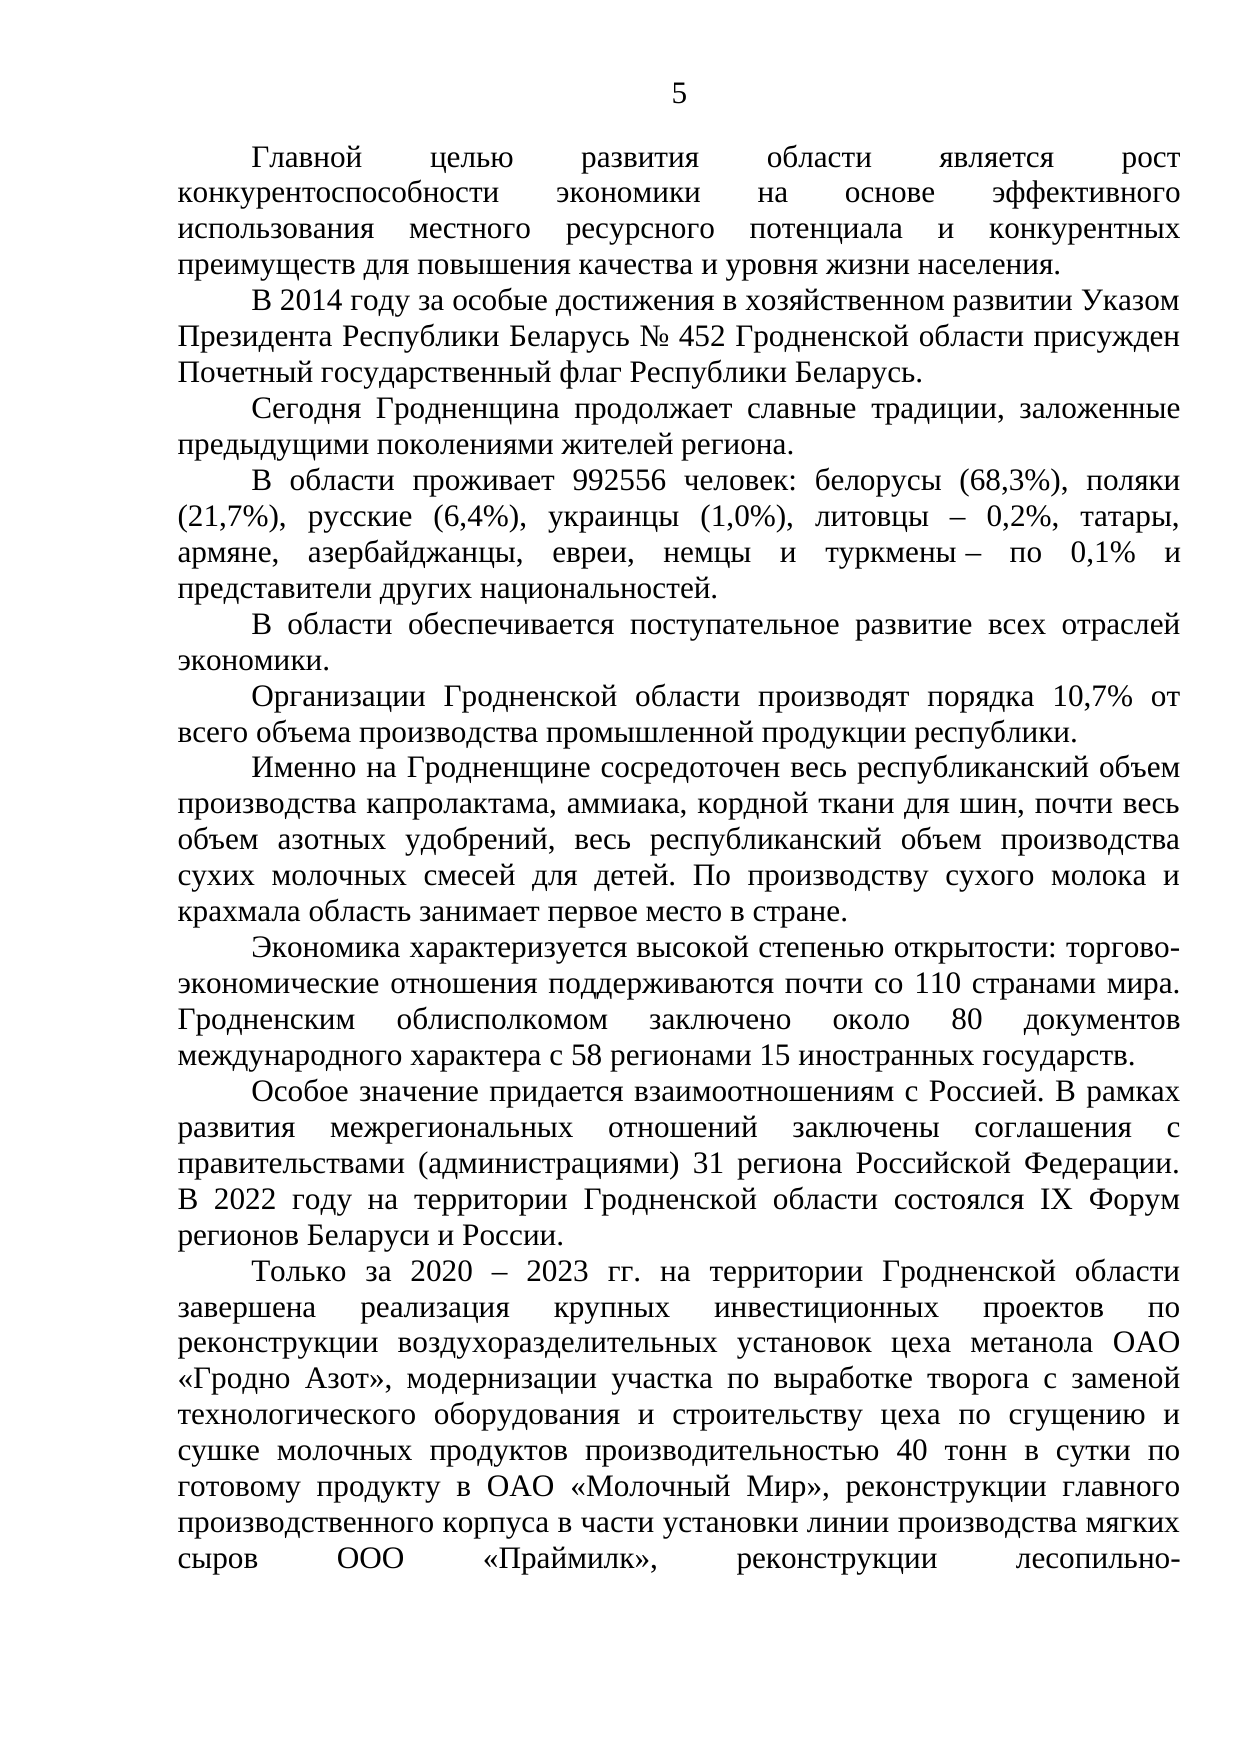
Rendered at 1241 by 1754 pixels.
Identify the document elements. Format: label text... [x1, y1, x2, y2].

text В 2014 году за особые достижения в хозяйственном развитии Указом Президента Республики Беларусь № 452 Гродненской области присужден Почетный государственный флаг Республики Беларусь. [177, 282, 1181, 389]
text Главной целью развития области является рост конкурентоспособности экономики на основе эффективного использования местного ресурсного потенциала и конкурентных преимуществ для повышения качества и уровня жизни населения. [177, 138, 1181, 282]
text В области обеспечивается поступательное развитие всех отраслей экономики. [177, 605, 1181, 677]
text Экономика характеризуется высокой степенью открытости: торгово-экономические отношения поддерживаются почти со 110 странами мира. Гродненским облисполкомом заключено около 80 документов международного характера с 58 регионами 15 иностранных государств. [177, 928, 1181, 1072]
text Именно на Гродненщине сосредоточен весь республиканский объем производства капролактама, аммиака, кордной ткани для шин, почти весь объем азотных удобрений, весь республиканский объем производства сухих молочных смесей для детей. По производству сухого молока и крахмала область занимает первое место в стране. [177, 749, 1181, 928]
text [177, 1252, 1181, 1575]
text Сегодня Гродненщина продолжает славные традиции, заложенные предыдущими поколениями жителей региона. [177, 389, 1181, 461]
text Особое значение придается взаимоотношениям с Россией. В рамках развития межрегиональных отношений заключены соглашения с правительствами (администрациями) 31 региона Российской Федерации. В 2022 году на территории Гродненской области состоялся IX Форум регионов Беларуси и России. [177, 1072, 1181, 1252]
text Организации Гродненской области производят порядка 10,7% от всего объема производства промышленной продукции республики. [177, 677, 1181, 749]
text В области проживает 992556 человек: белорусы (68,3%), поляки (21,7%), русские (6,4%), украинцы (1,0%), литовцы – 0,2%, татары, армяне, азербайджанцы, евреи, немцы и туркмены – по 0,1% и представители других национальностей. [177, 461, 1181, 605]
